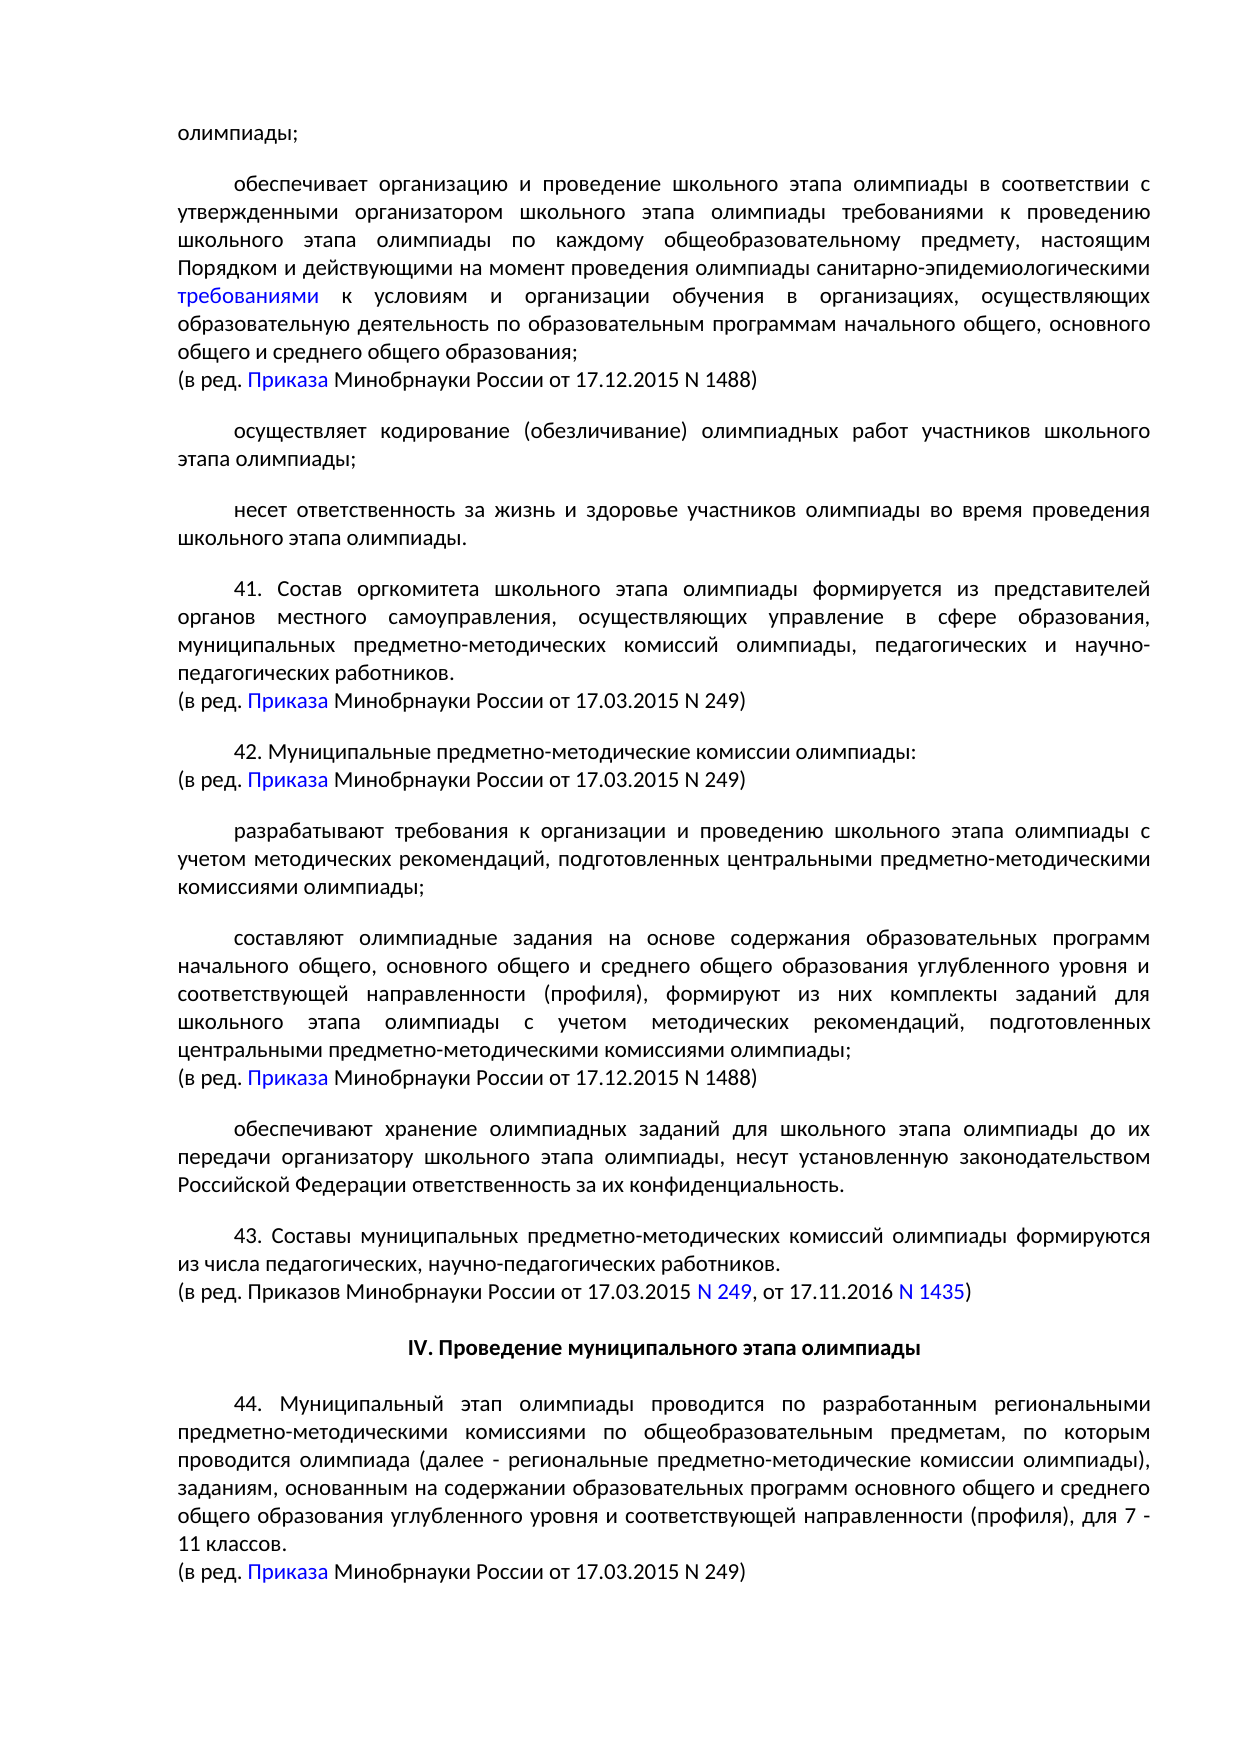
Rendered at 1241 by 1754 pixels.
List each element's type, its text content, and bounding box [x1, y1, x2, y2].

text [177, 118, 1152, 146]
text 41. Состав оргкомитета школьного этапа олимпиады формируется из представителей органов местного самоуправления, осуществляющих управление в сфере образования, муниципальных предметно-методических комиссий олимпиады, педагогических и научно-педагогических работников. [177, 574, 1152, 686]
text разрабатывают требования к организации и проведению школьного этапа олимпиады с учетом методических рекомендаций, подготовленных центральными предметно-методическими комиссиями олимпиады; [177, 816, 1152, 900]
text 44. Муниципальный этап олимпиады проводится по разработанным региональными предметно-методическими комиссиями по общеобразовательным предметам, по которым проводится олимпиада (далее - региональные предметно-методические комиссии олимпиады), заданиям, основанным на содержании образовательных программ основного общего и среднего общего образования углубленного уровня и соответствующей направленности (профиля), для 7 - 11 классов. [177, 1389, 1152, 1557]
text 42. Муниципальные предметно-методические комиссии олимпиады: [177, 737, 1152, 765]
text составляют олимпиадные задания на основе содержания образовательных программ начального общего, основного общего и среднего общего образования углубленного уровня и соответствующей направленности (профиля), формируют из них комплекты заданий для школьного этапа олимпиады с учетом методических рекомендаций, подготовленных центральными предметно-методическими комиссиями олимпиады; [177, 923, 1152, 1063]
text осуществляет кодирование (обезличивание) олимпиадных работ участников школьного этапа олимпиады; [177, 416, 1152, 472]
text обеспечивают хранение олимпиадных заданий для школьного этапа олимпиады до их передачи организатору школьного этапа олимпиады, несут установленную законодательством Российской Федерации ответственность за их конфиденциальность. [177, 1114, 1152, 1198]
text несет ответственность за жизнь и здоровье участников олимпиады во время проведения школьного этапа олимпиады. [177, 495, 1152, 551]
text (в ред. Приказа Минобрнауки России от 17.03.2015 N 249) [177, 686, 1152, 714]
text 43. Составы муниципальных предметно-методических комиссий олимпиады формируются из числа педагогических, научно-педагогических работников. [177, 1221, 1152, 1277]
text (в ред. Приказа Минобрнауки России от 17.03.2015 N 249) [177, 1557, 1152, 1585]
text (в ред. Приказа Минобрнауки России от 17.03.2015 N 249) [177, 765, 1152, 793]
text (в ред. Приказов Минобрнауки России от 17.03.2015 N 249, от 17.11.2016 N 1435) [177, 1277, 1152, 1305]
text (в ред. Приказа Минобрнауки России от 17.12.2015 N 1488) [177, 365, 1152, 393]
text (в ред. Приказа Минобрнауки России от 17.12.2015 N 1488) [177, 1063, 1152, 1091]
text обеспечивает организацию и проведение школьного этапа олимпиады в соответствии с утвержденными организатором школьного этапа олимпиады требованиями к проведению школьного этапа олимпиады по каждому общеобразовательному предмету, настоящим Порядком и действующими на момент проведения олимпиады санитарно-эпидемиологическими требованиями к условиям и организации обучения в организациях, осуществляющих образовательную деятельность по образовательным программам начального общего, основного общего и среднего общего образования; [177, 169, 1152, 365]
title IV. Проведение муниципального этапа олимпиады [177, 1333, 1152, 1361]
